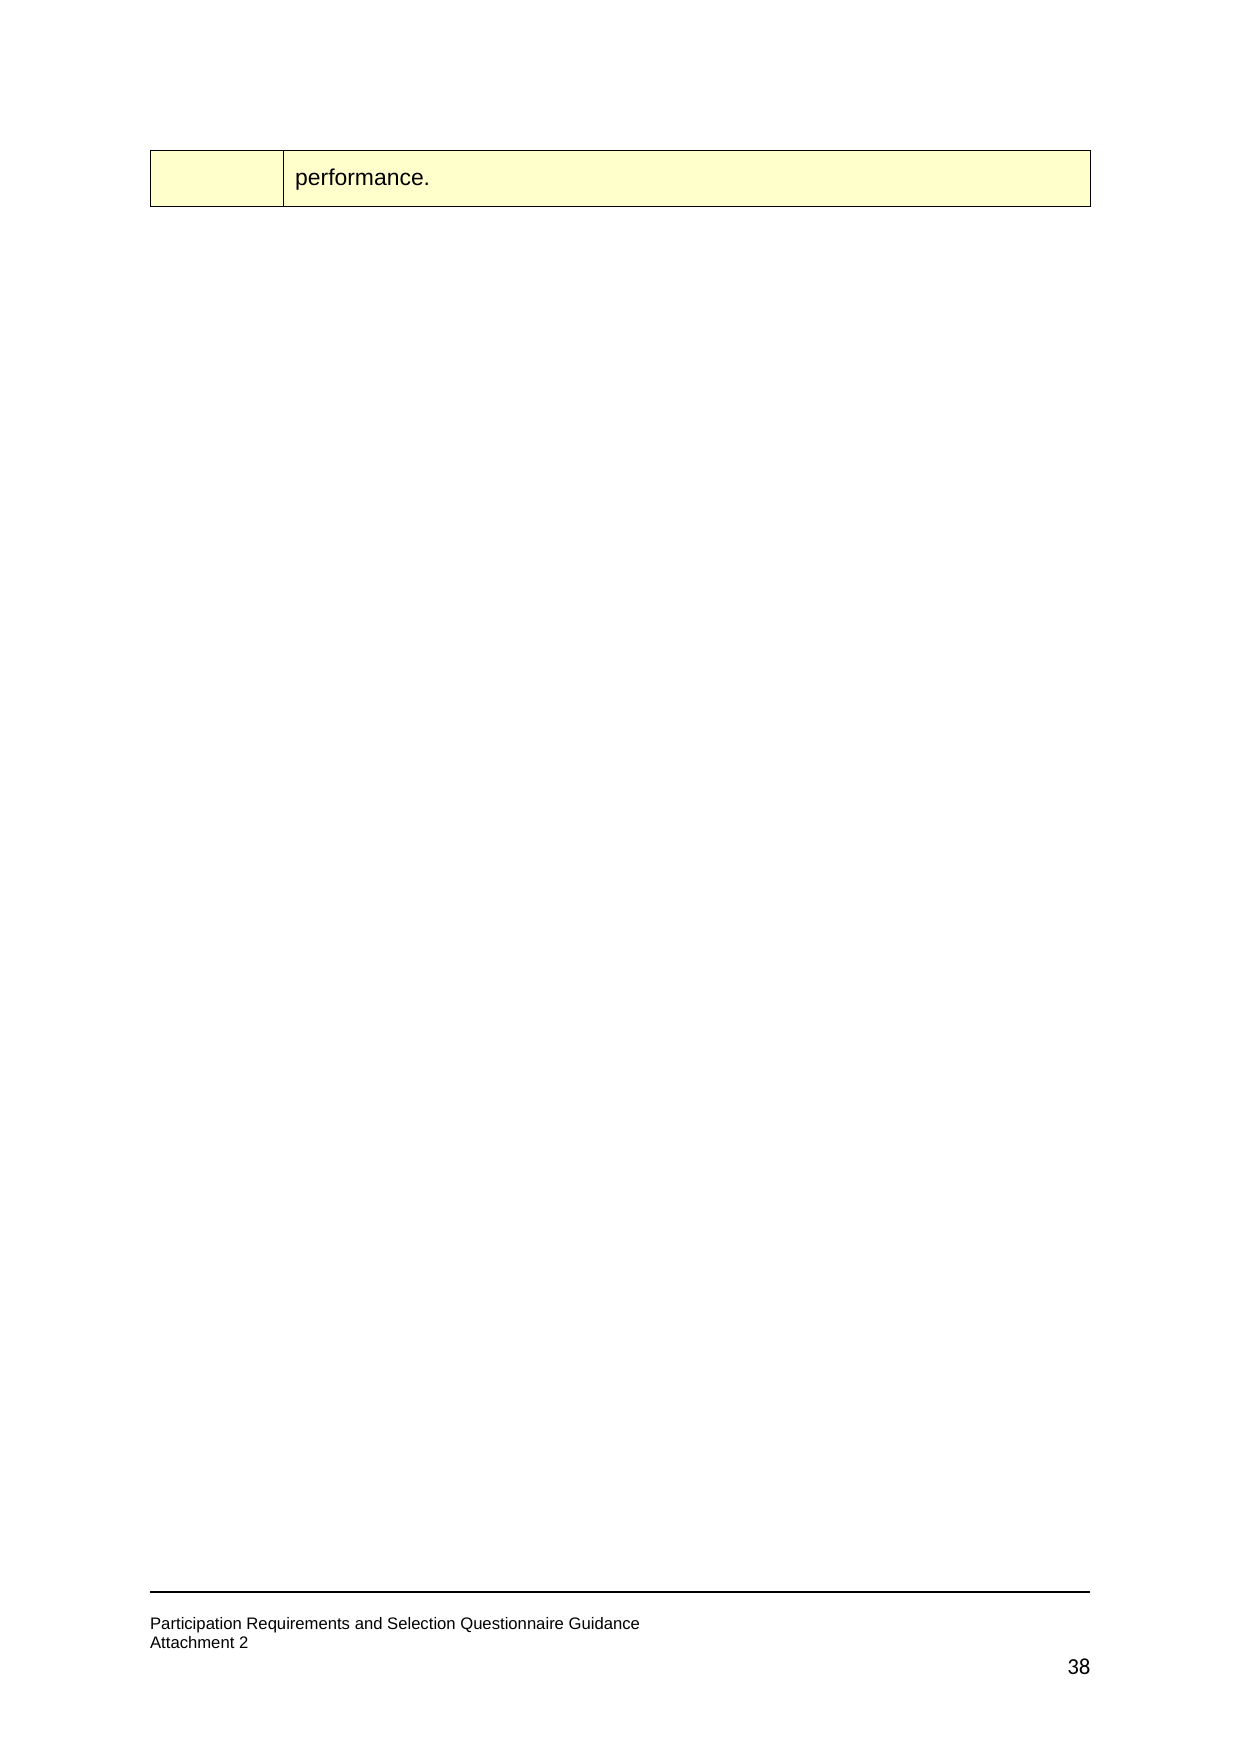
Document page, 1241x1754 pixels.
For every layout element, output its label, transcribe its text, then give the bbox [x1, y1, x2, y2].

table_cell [284, 151, 1090, 206]
table_cell Fail [151, 151, 283, 206]
